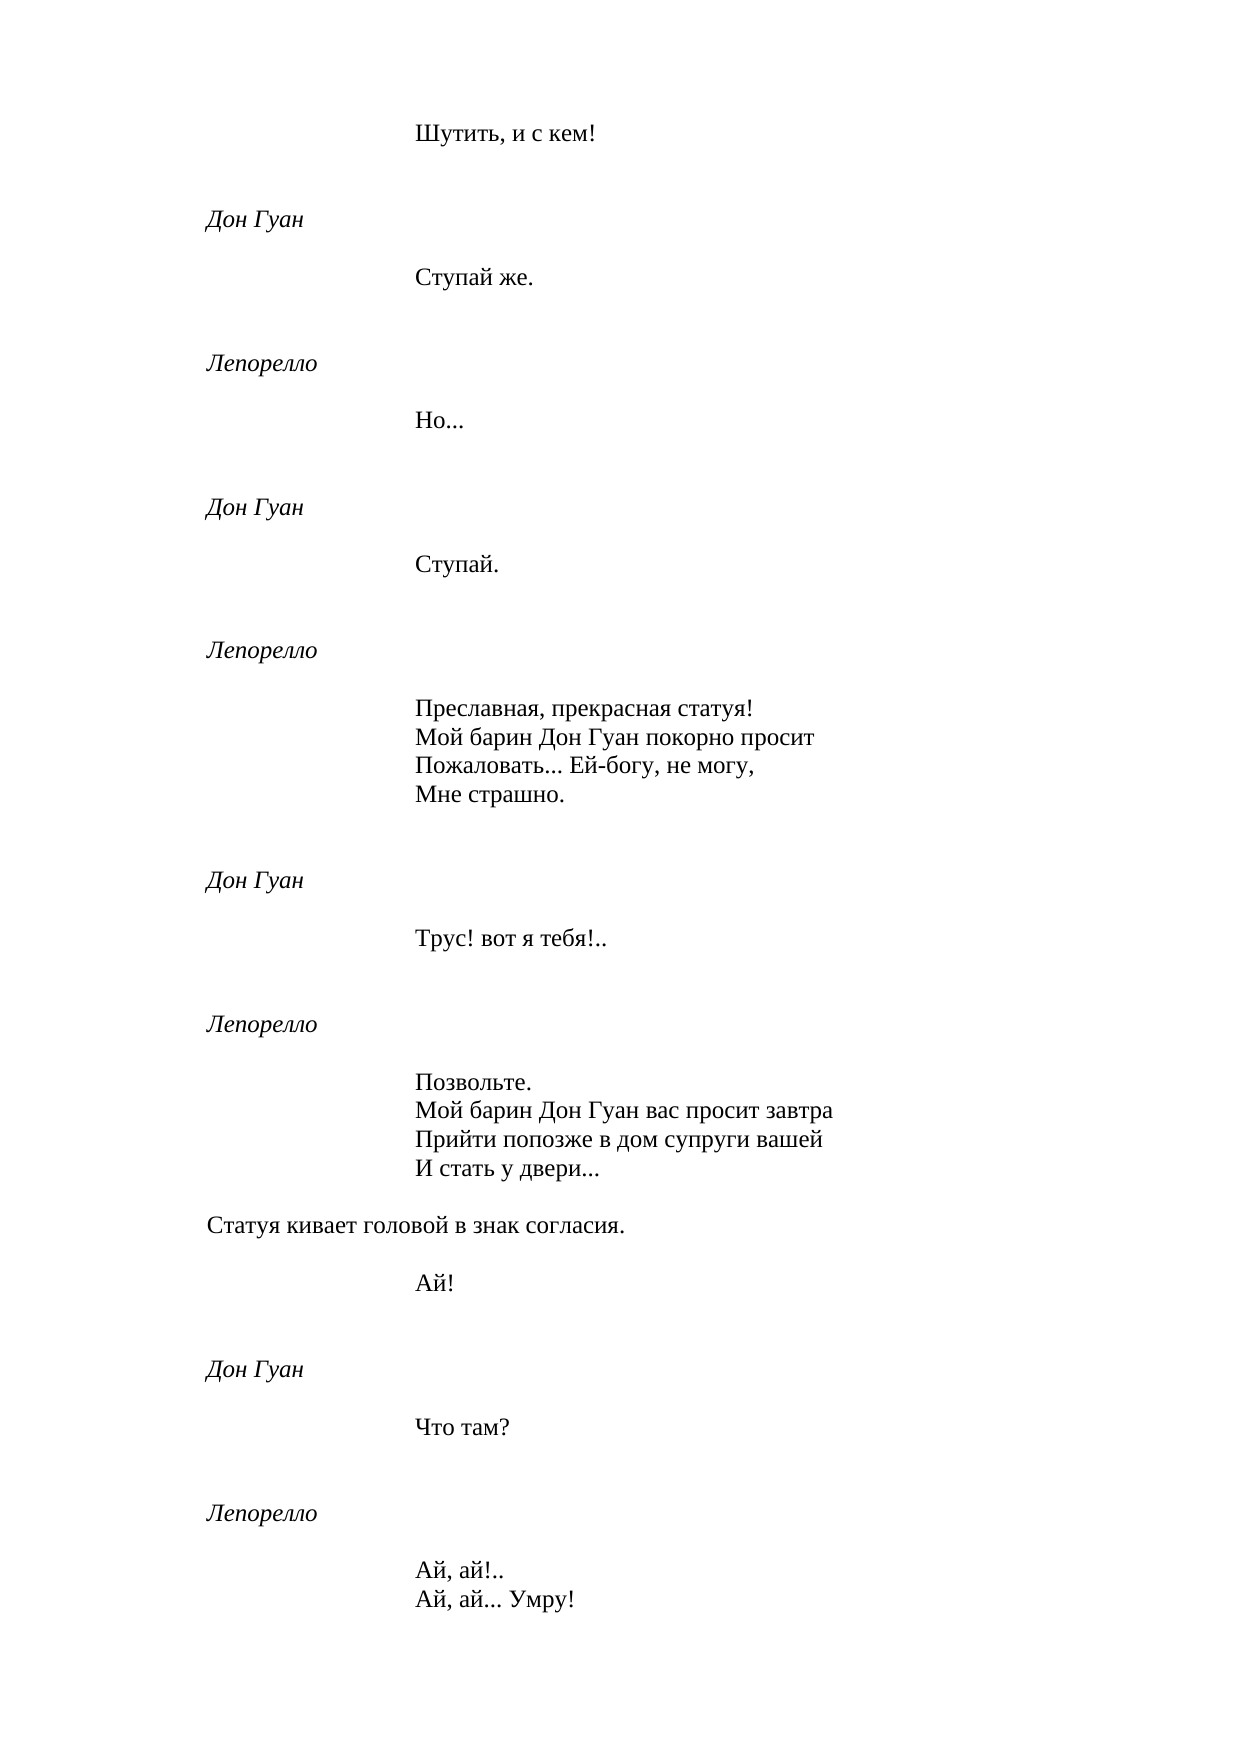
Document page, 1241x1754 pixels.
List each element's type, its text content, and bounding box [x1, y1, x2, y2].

text Трус! вот я тебя!.. [356, 923, 1089, 952]
text Лепорелло [148, 1009, 1152, 1038]
text Мне страшно. [356, 779, 1089, 808]
text Дон Гуан [148, 204, 1152, 233]
text Дон Гуан [148, 492, 1152, 521]
text И стать у двери... [356, 1153, 1089, 1182]
text Пожаловать... Ей-богу, не могу, [356, 751, 1089, 779]
text Ай, ай!.. [356, 1556, 1089, 1584]
text Преславная, прекрасная статуя! [356, 693, 1089, 722]
text Лепорелло [148, 1498, 1152, 1527]
text Но... [356, 406, 1089, 434]
text Статуя кивает головой в знак согласия. [148, 1211, 1152, 1239]
text Лепорелло [148, 348, 1152, 377]
text Ай, ай... Умру! [356, 1584, 1089, 1613]
text Ступай же. [356, 262, 1089, 291]
text Что там? [356, 1412, 1089, 1441]
text Ай! [356, 1268, 1089, 1297]
text Дон Гуан [148, 1354, 1152, 1383]
text Шутить, и с кем! [356, 118, 1089, 147]
text Позвольте. [356, 1067, 1089, 1096]
text Лепорелло [148, 636, 1152, 664]
text Дон Гуан [148, 866, 1152, 894]
text Прийти попозже в дом супруги вашей [356, 1124, 1089, 1153]
text Мой барин Дон Гуан покорно просит [356, 722, 1089, 751]
text Ступай. [356, 549, 1089, 578]
text Мой барин Дон Гуан вас просит завтра [356, 1096, 1089, 1124]
